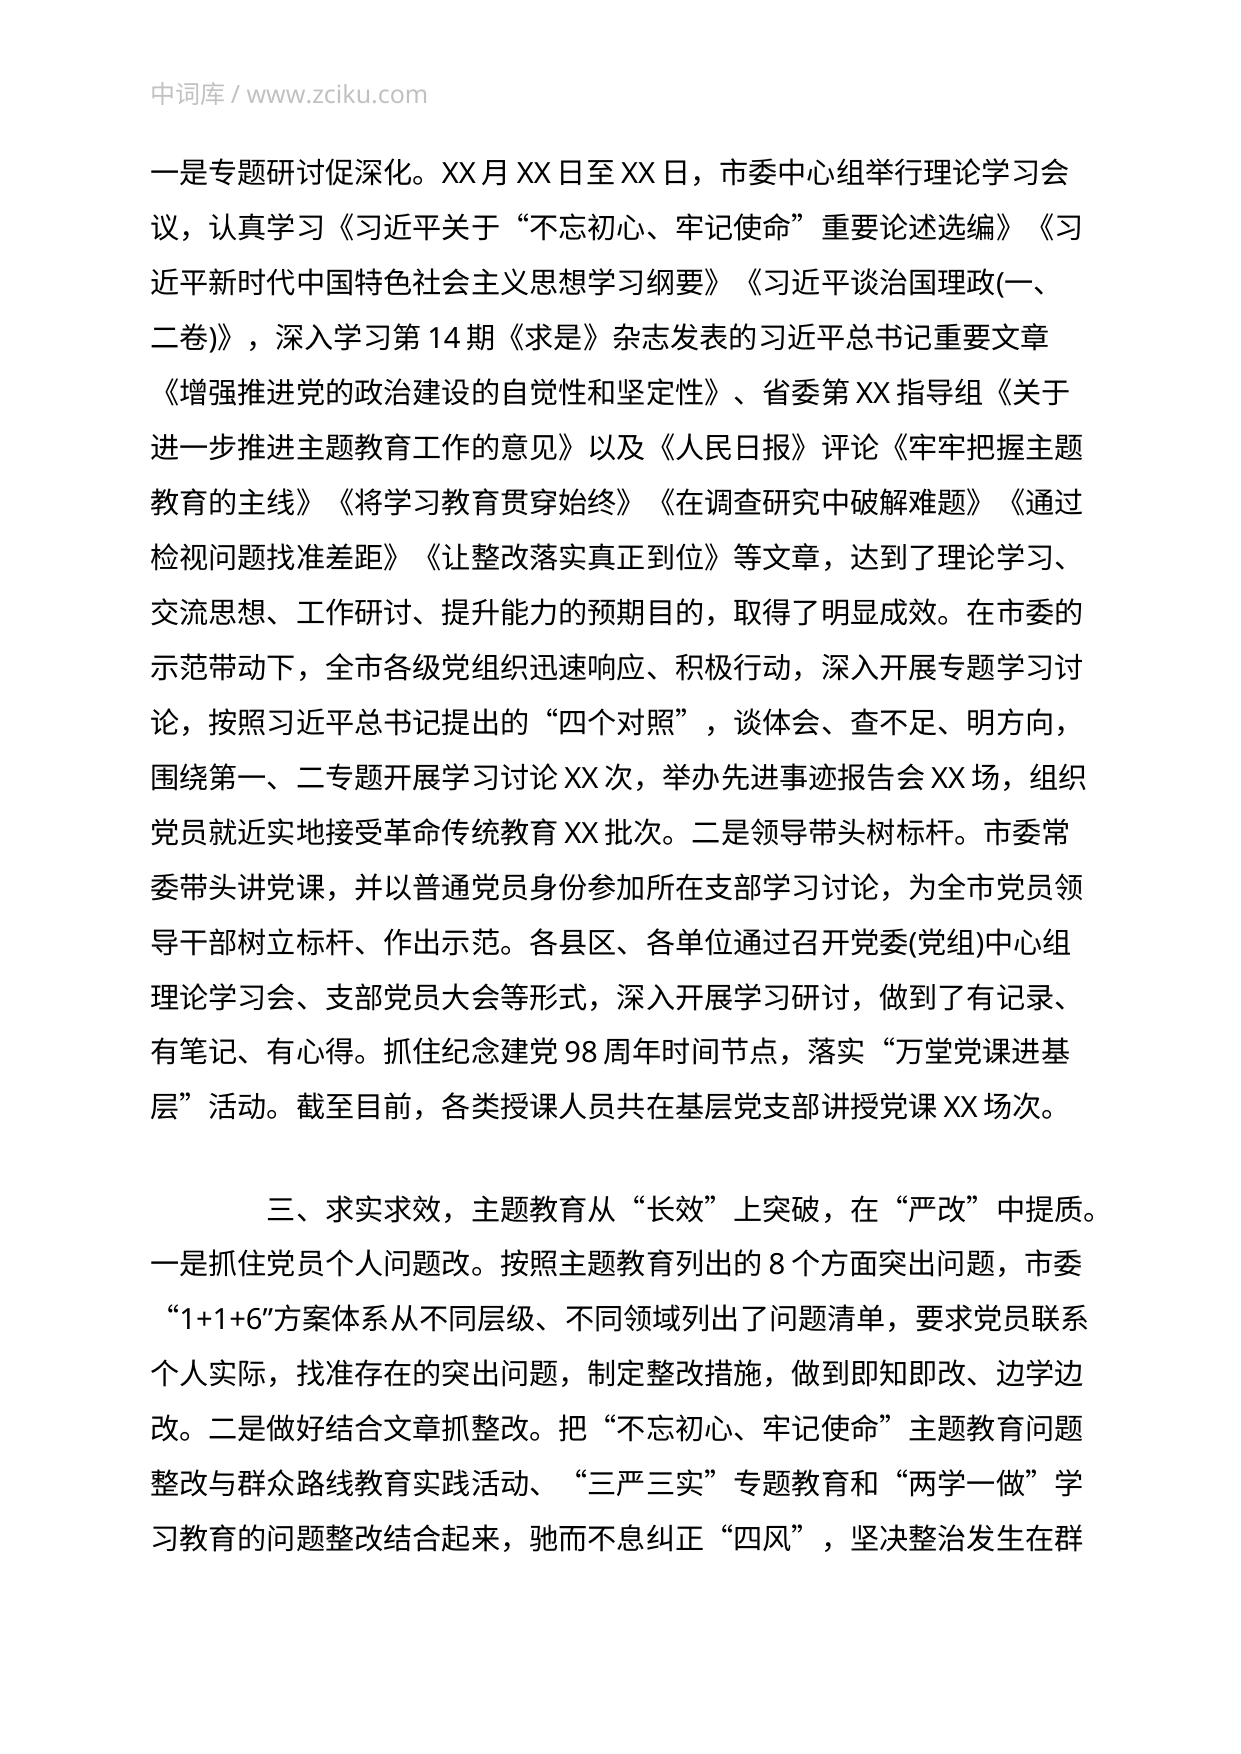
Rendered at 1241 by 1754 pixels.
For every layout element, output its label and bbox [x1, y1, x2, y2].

text [150, 1186, 1090, 1558]
text [150, 150, 1090, 1126]
